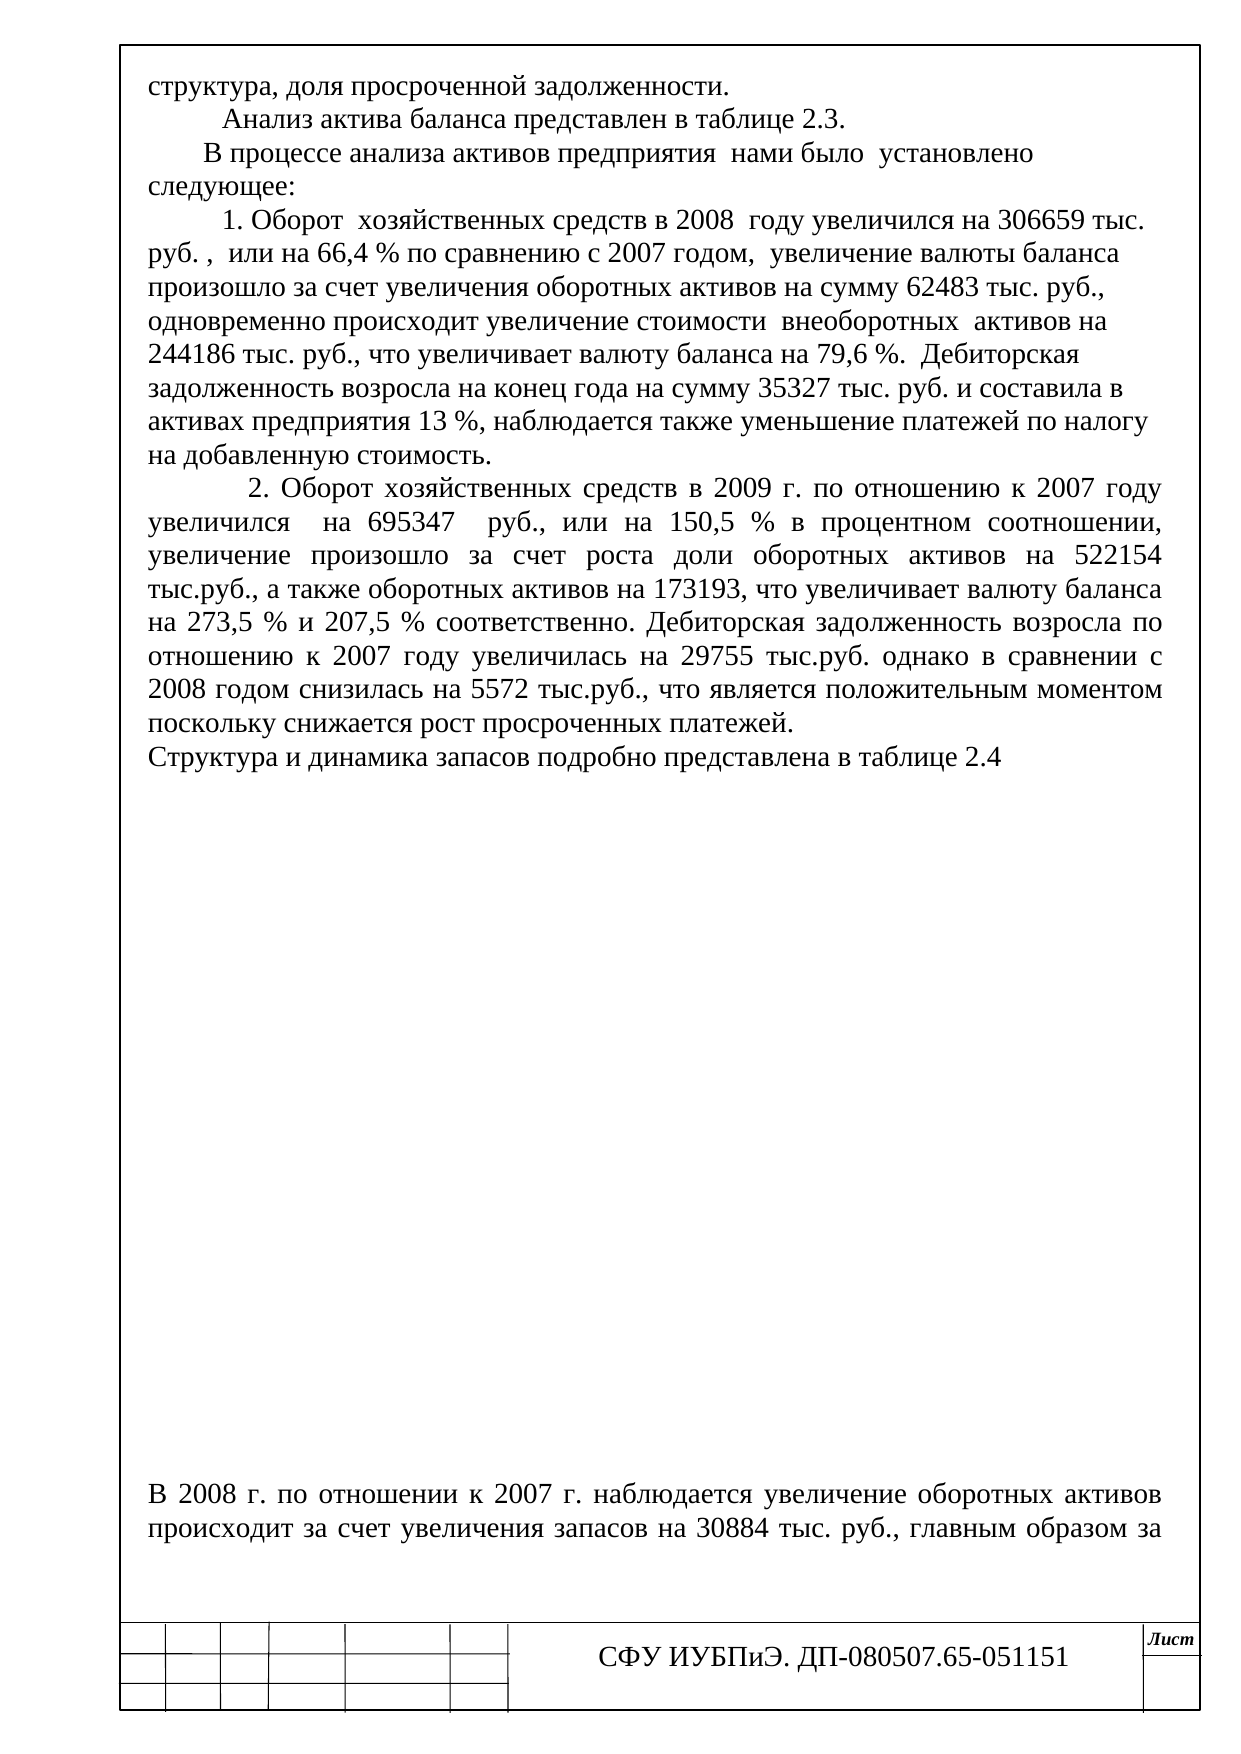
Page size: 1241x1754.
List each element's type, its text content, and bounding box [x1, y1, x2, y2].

subtitle 1. Оборот хозяйственных средств в 2008 году увеличился на 306659 тыс. руб. , или на 66,4 % по сравнению с 2007 годом, увеличение валюты баланса произошло за счет увеличения оборотных активов на сумму 62483 тыс. руб., одновременно происходит увеличение стоимости внеоборотных активов на 244186 тыс. руб., что увеличивает валюту баланса на 79,6 %. Дебиторская задолженность возросла на конец года на сумму 35327 тыс. руб. и составила в активах предприятия 13 %, наблюдается также уменьшение платежей по налогу на добавленную стоимость. [148, 202, 1163, 470]
text 2. Оборот хозяйственных средств в . по отношению к 2007 году увеличился на 695347 руб., или на 150,5 % в процентном соотношении, увеличение произошло за счет роста доли оборотных активов на 522154 тыс.руб., а также оборотных активов на 173193, что увеличивает валюту баланса на 273,5 % и 207,5 % соответственно. Дебиторская задолженность возросла по отношению к 2007 году увеличилась на 29755 тыс.руб. однако в сравнении с 2008 годом снизилась на 5572 тыс.руб., что является положительным моментом поскольку снижается рост просроченных платежей. [148, 470, 1163, 739]
text Структура и динамика запасов подробно представлена в таблице 2.4 [148, 739, 1163, 772]
subtitle В процессе анализа активов предприятия нами было установлено следующее: [148, 135, 1163, 202]
subtitle Анализ актива баланса представлен в таблице 2.3. [148, 101, 1163, 135]
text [148, 68, 1163, 101]
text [148, 1477, 1163, 1544]
